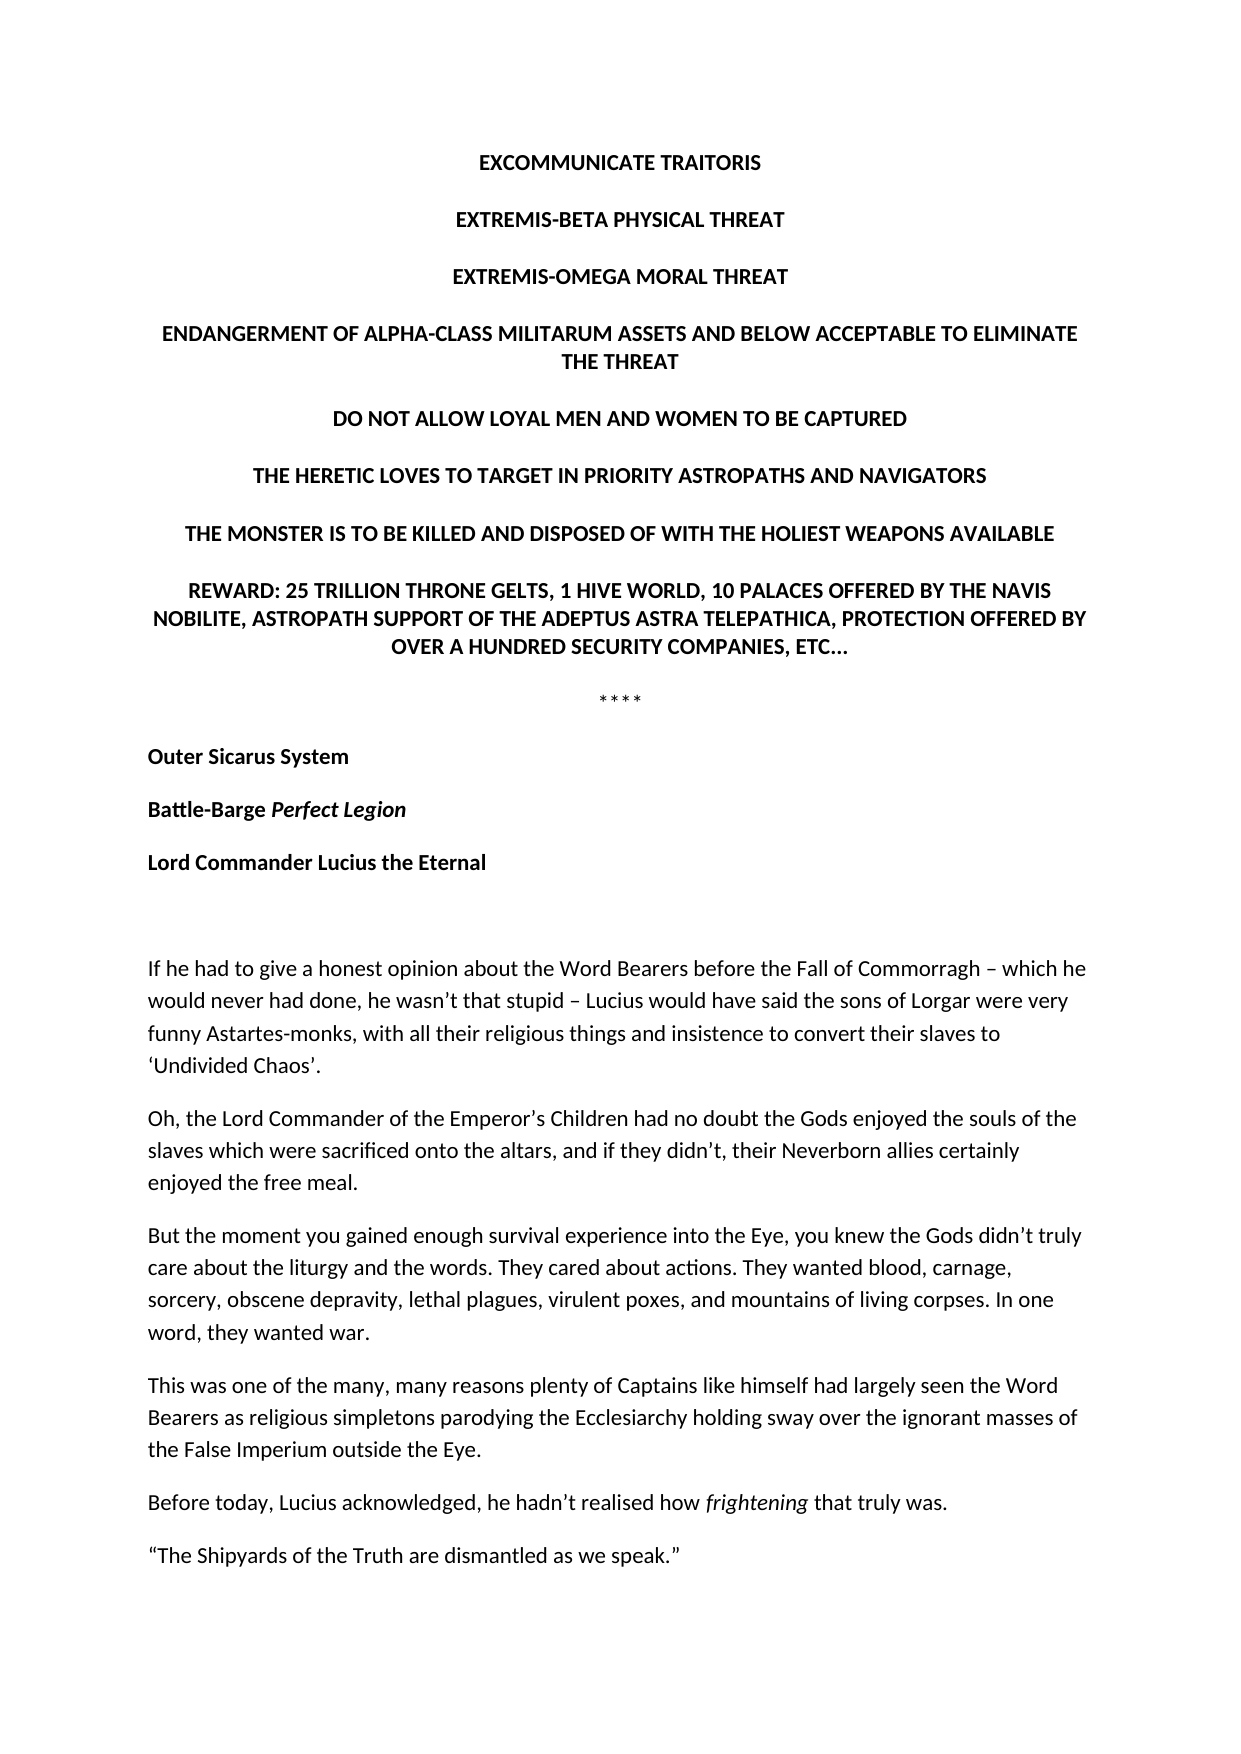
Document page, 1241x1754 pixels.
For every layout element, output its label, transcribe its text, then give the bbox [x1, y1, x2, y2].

text If he had to give a honest opinion about the Word Bearers before the Fall of Commorragh – which he would never had done, he wasn’t that stupid – Lucius would have said the sons of Lorgar were very funny Astartes-monks, with all their religious things and insistence to convert their slaves to ‘Undivided Chaos’. [148, 954, 1093, 1079]
text But the moment you gained enough survival experience into the Eye, you knew the Gods didn’t truly care about the liturgy and the words. They cared about actions. They wanted blood, carnage, sorcery, obscene depravity, lethal plagues, virulent poxes, and mountains of living corpses. In one word, they wanted war. [148, 1221, 1093, 1346]
text **** [148, 689, 1093, 717]
text EXTREMIS-OMEGA MORAL THREAT [148, 262, 1093, 290]
text THE HERETIC LOVES TO TARGET IN PRIORITY ASTROPATHS AND NAVIGATORS [148, 462, 1093, 489]
text Outer Sicarus System [148, 742, 1093, 770]
text Oh, the Lord Commander of the Emperor’s Children had no doubt the Gods enjoyed the souls of the slaves which were sacrificed onto the altars, and if they didn’t, their Neverborn allies certainly enjoyed the free meal. [148, 1104, 1093, 1196]
text REWARD: 25 TRILLION THRONE GELTS, 1 HIVE WORLD, 10 PALACES OFFERED BY THE NAVIS NOBILITE, ASTROPATH SUPPORT OF THE ADEPTUS ASTRA TELEPATHICA, PROTECTION OFFERED BY OVER A HUNDRED SECURITY COMPANIES, ETC... [148, 576, 1093, 660]
text This was one of the many, many reasons plenty of Captains like himself had largely seen the Word Bearers as religious simpletons parodying the Ecclesiarchy holding sway over the ignorant masses of the False Imperium outside the Eye. [148, 1371, 1093, 1463]
text EXCOMMUNICATE TRAITORIS [148, 148, 1093, 176]
text ENDANGERMENT OF ALPHA-CLASS MILITARUM ASSETS AND BELOW ACCEPTABLE TO ELIMINATE THE THREAT [148, 319, 1093, 375]
text THE MONSTER IS TO BE KILLED AND DISPOSED OF WITH THE HOLIEST WEAPONS AVAILABLE [148, 519, 1093, 547]
text Before today, Lucius acknowledged, he hadn’t realised how frightening that truly was. [148, 1488, 1093, 1516]
text Battle-Barge Perfect Legion [148, 795, 1093, 823]
text Lord Commander Lucius the Eternal [148, 848, 1093, 876]
text DO NOT ALLOW LOYAL MEN AND WOMEN TO BE CAPTURED [148, 404, 1093, 432]
text EXTREMIS-BETA PHYSICAL THREAT [148, 205, 1093, 233]
text “The Shipyards of the Truth are dismantled as we speak.” [148, 1541, 1093, 1569]
